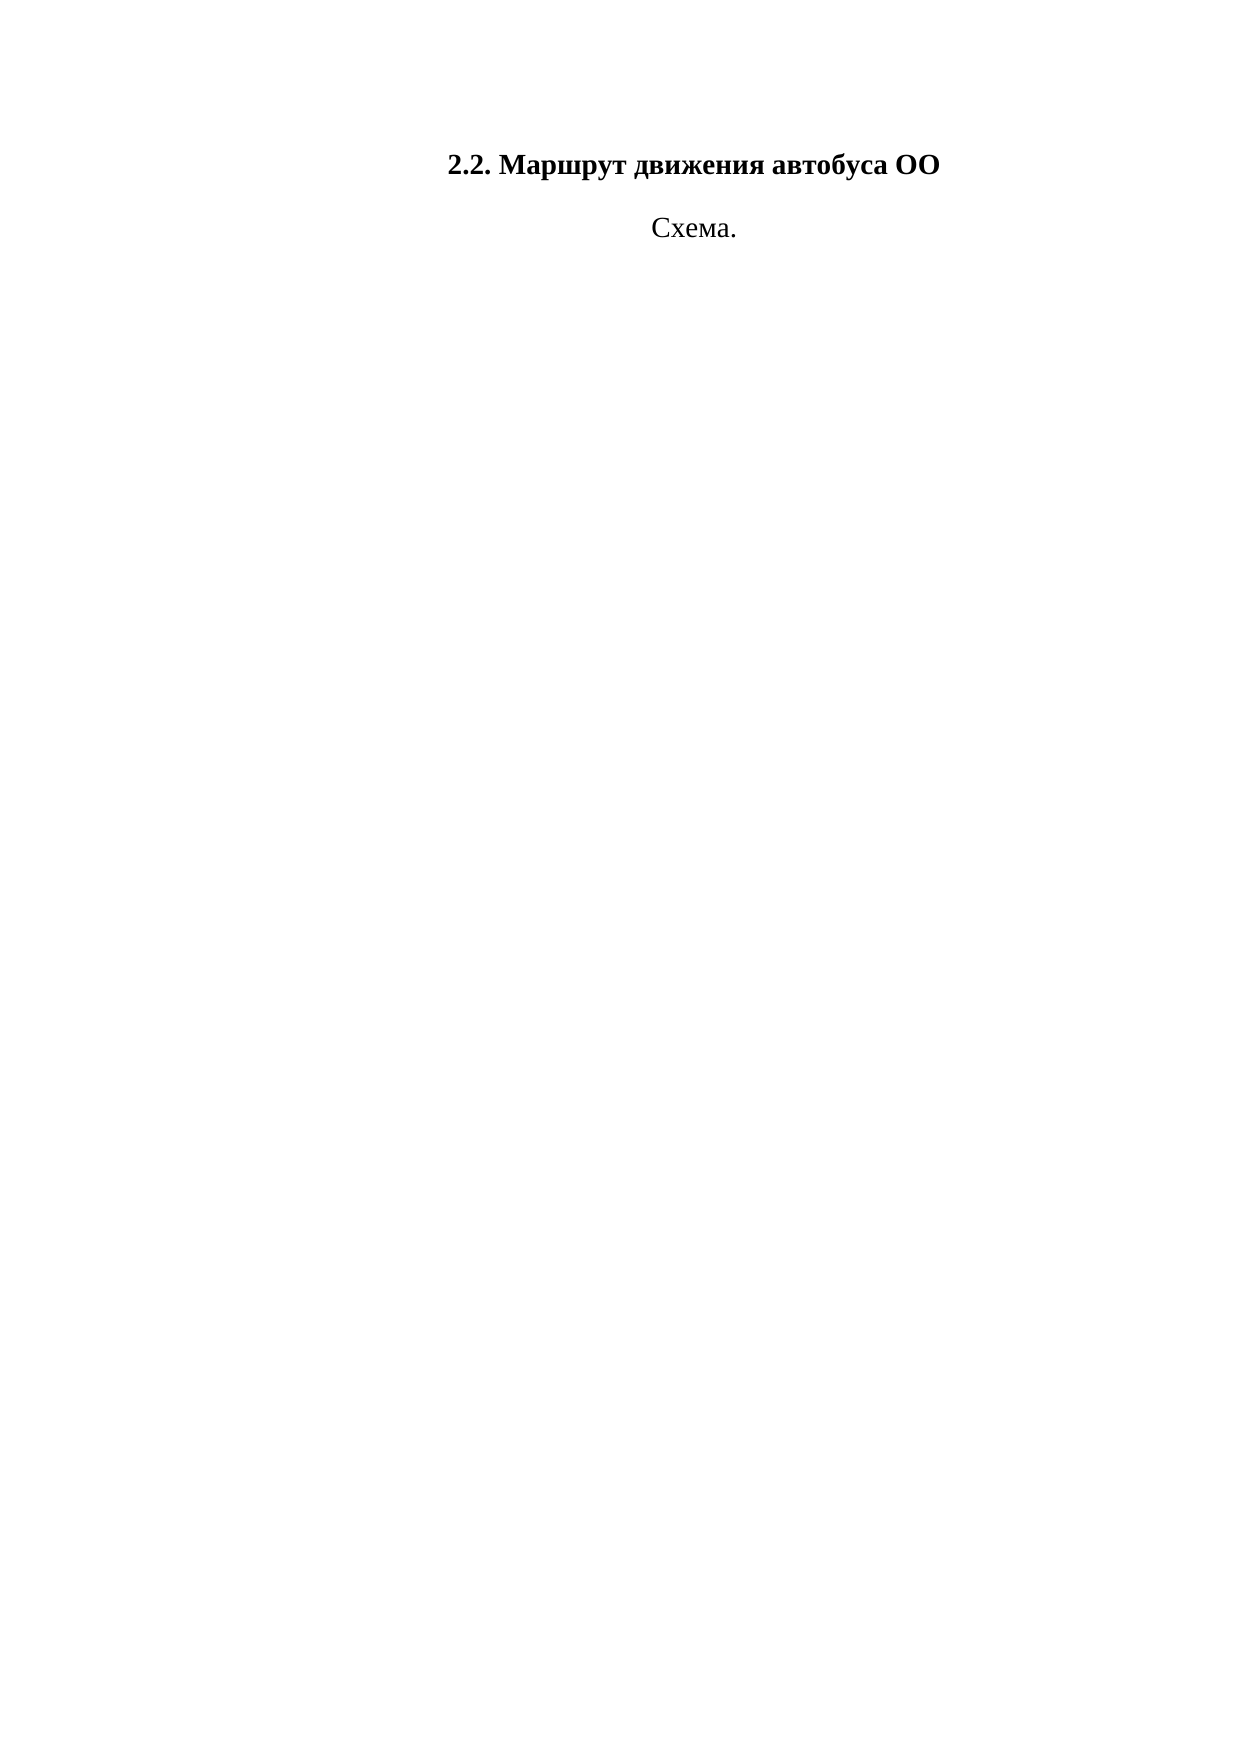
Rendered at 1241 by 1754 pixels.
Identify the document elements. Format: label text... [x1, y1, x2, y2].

text 2.2. Маршрут движения автобуса ОО [207, 147, 1181, 181]
text Схема. [207, 210, 1181, 243]
